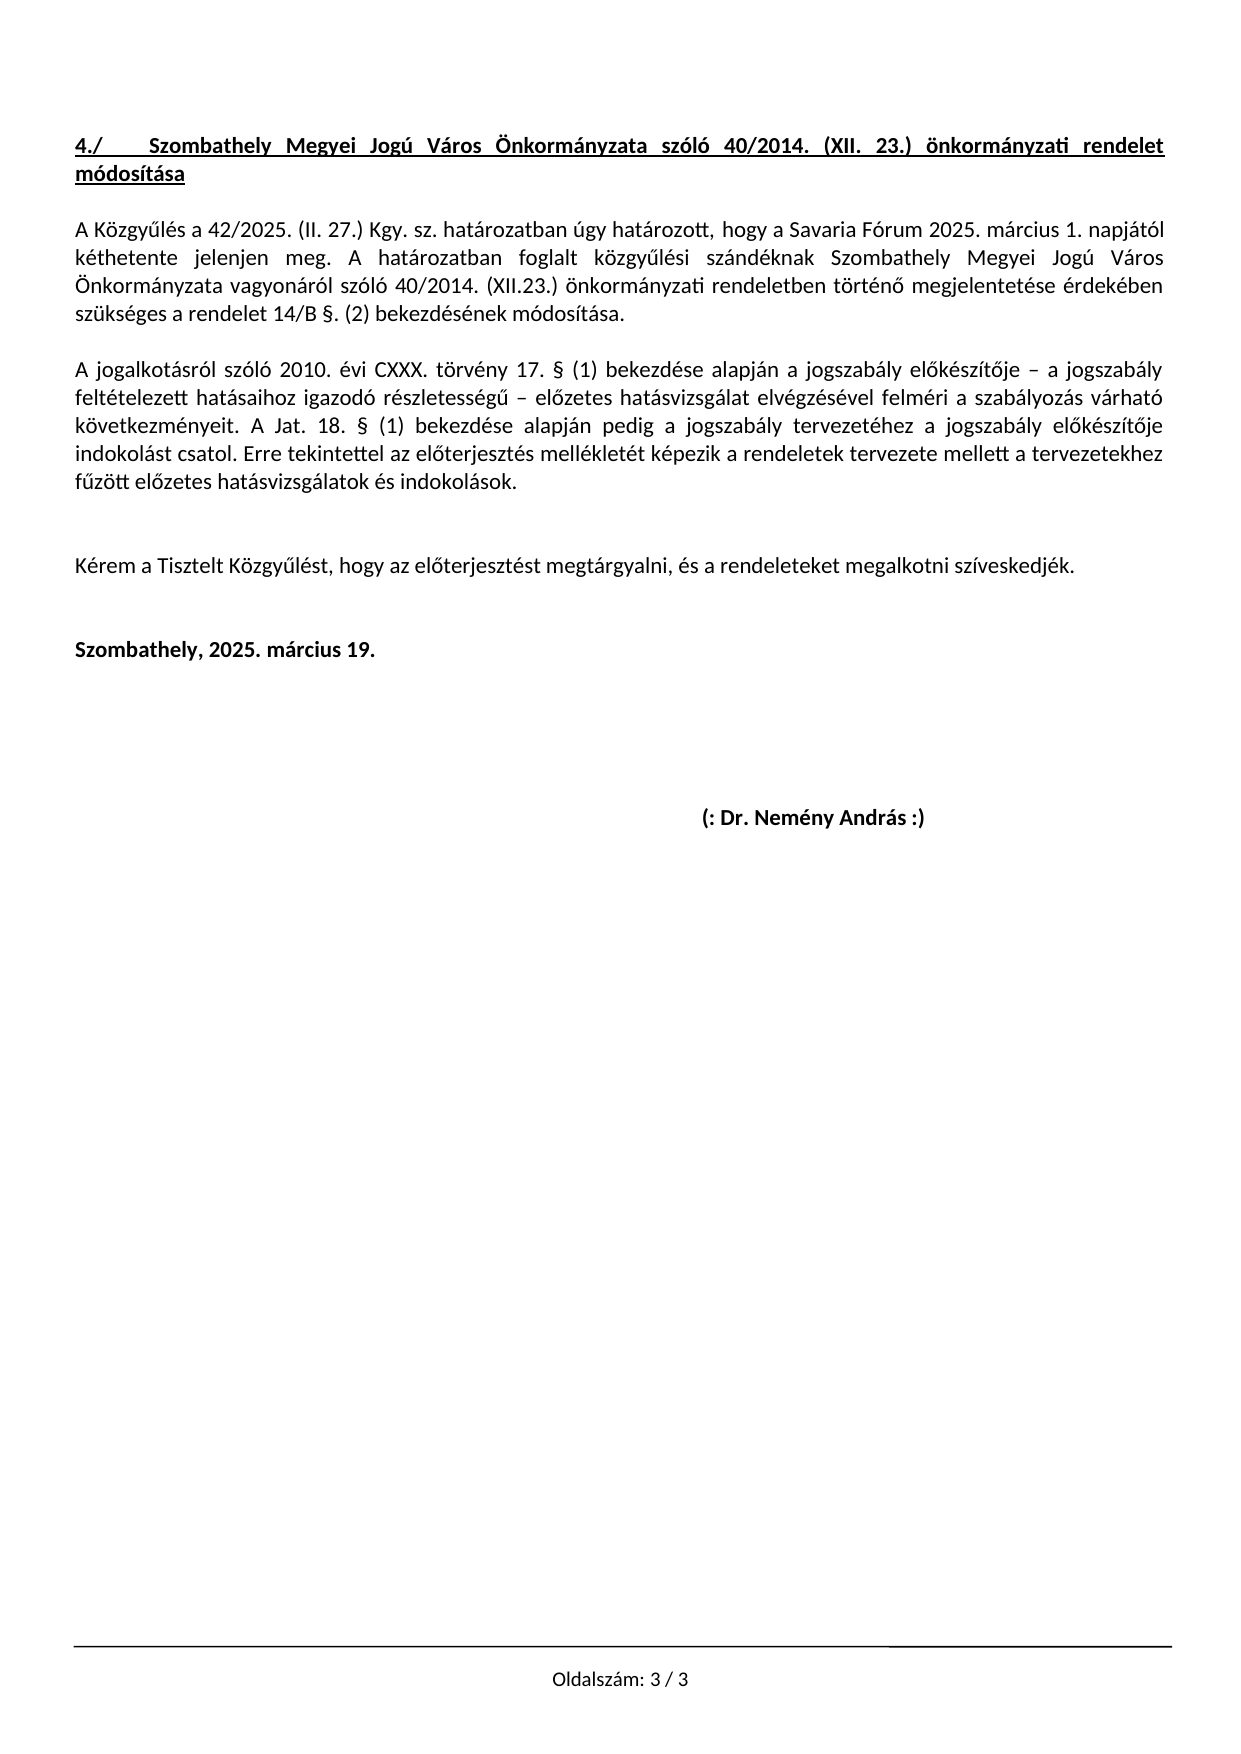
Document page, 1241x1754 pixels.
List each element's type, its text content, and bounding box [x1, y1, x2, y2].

text 4./ Szombathely Megyei Jogú Város Önkormányzata szóló 40/2014. (XII. 23.) önkormányzati rendelet módosítása [75, 157, 1165, 187]
text A jogalkotásról szóló 2010. évi CXXX. törvény 17. § (1) bekezdése alapján a jogszabály előkészítője – a jogszabály feltételezett hatásaihoz igazodó részletességű – előzetes hatásvizsgálat elvégzésével felméri a szabályozás várható következményeit. A Jat. 18. § (1) bekezdése alapján pedig a jogszabály tervezetéhez a jogszabály előkészítője indokolást csatol. Erre tekintettel az előterjesztés mellékletét képezik a rendeletek tervezete mellett a tervezetekhez fűzött előzetes hatásvizsgálatok és indokolások. [75, 355, 1165, 495]
text Szombathely, 2025. március 19. [75, 635, 1165, 663]
text Kérem a Tisztelt Közgyűlést, hogy az előterjesztést megtárgyalni, és a rendeleteket megalkotni szíveskedjék. [75, 551, 1165, 579]
text A Közgyűlés a 42/2025. (II. 27.) Kgy. sz. határozatban úgy határozott, hogy a Savaria Fórum 2025. március 1. napjától kéthetente jelenjen meg. A határozatban foglalt közgyűlési szándéknak Szombathely Megyei Jogú Város Önkormányzata vagyonáról szóló 40/2014. (XII.23.) önkormányzati rendeletben történő megjelentetése érdekében szükséges a rendelet 14/B §. (2) bekezdésének módosítása. [75, 215, 1165, 327]
text (: Dr. Nemény András :) [75, 803, 1165, 832]
text 4./ Szombathely Megyei Jogú Város Önkormányzata szóló 40/2014. (XII. 23.) önkormányzati rendelet módosítása [75, 131, 1165, 155]
